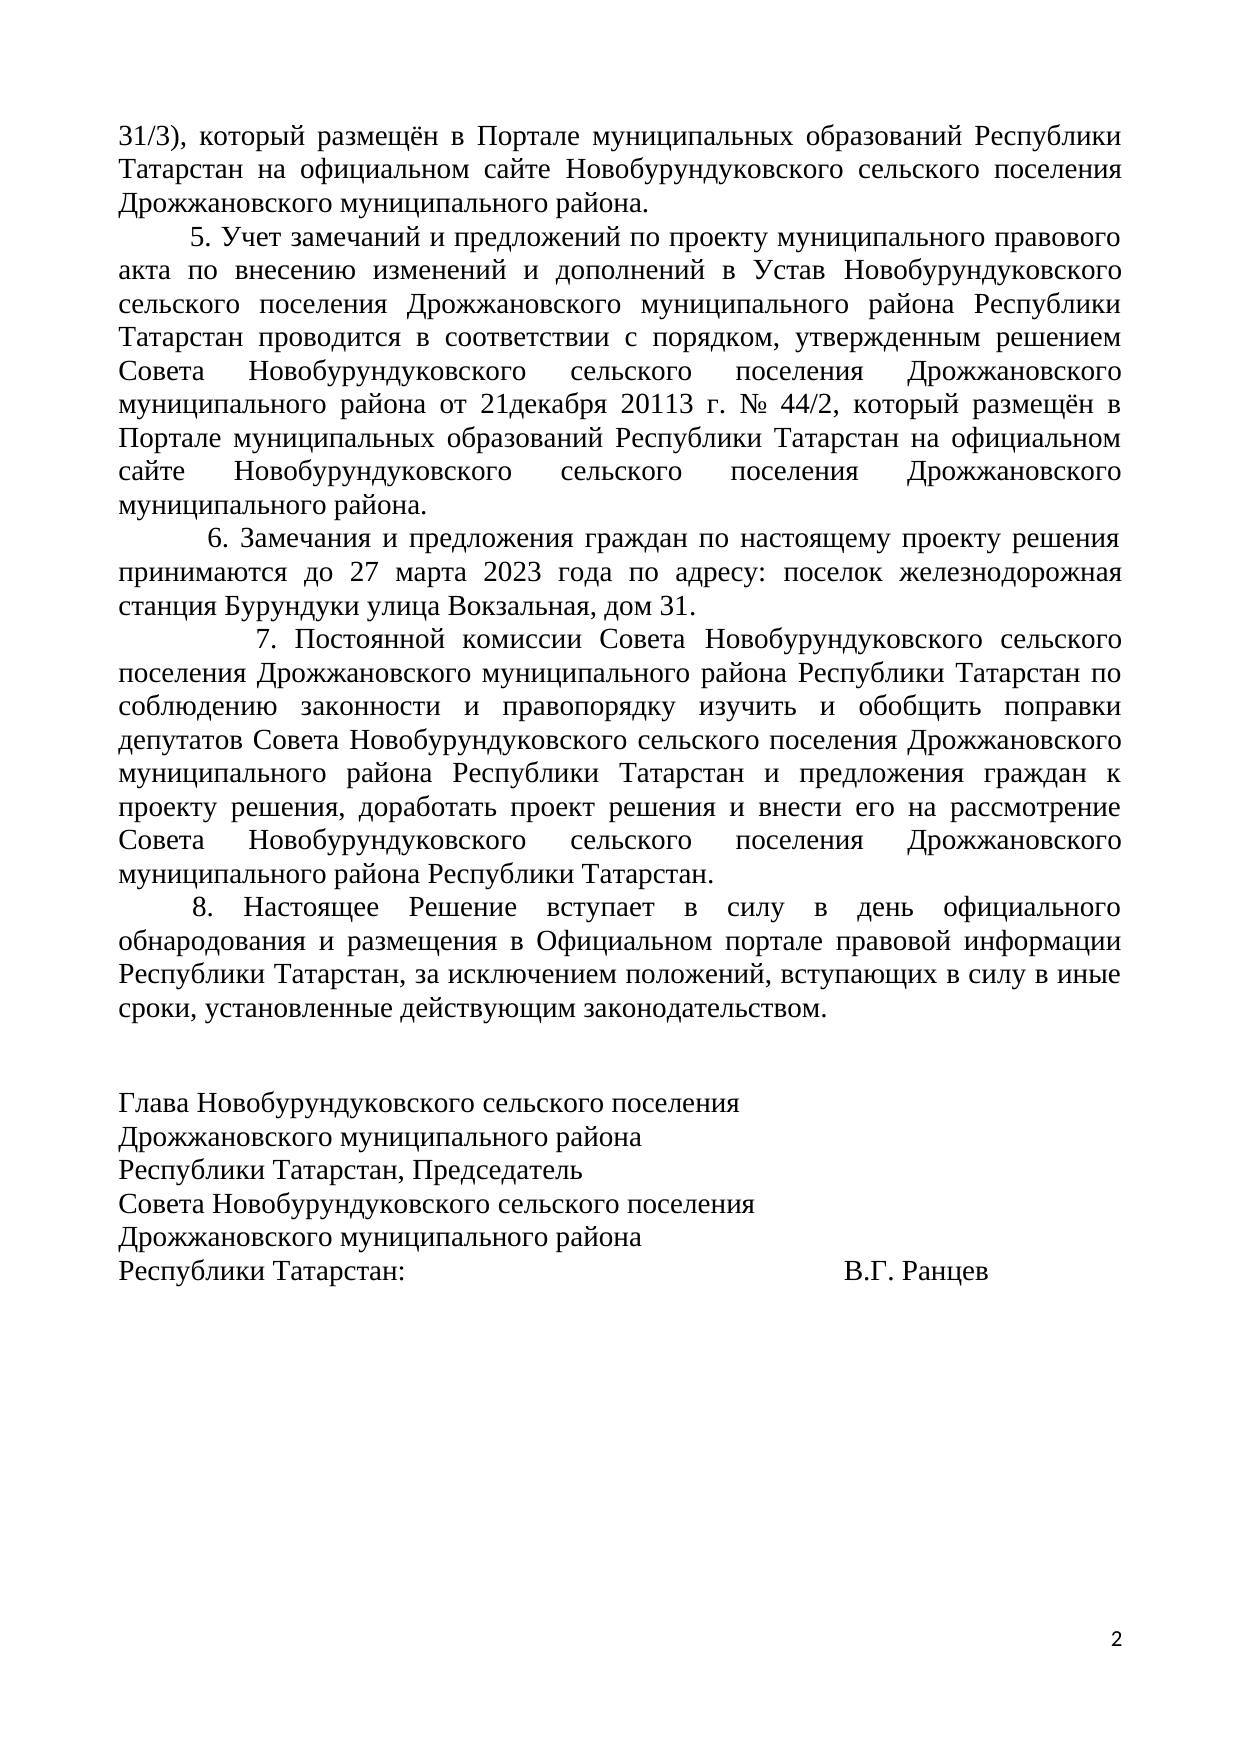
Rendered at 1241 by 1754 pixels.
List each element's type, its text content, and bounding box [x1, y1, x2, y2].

text Дрожжановского муниципального района [118, 1119, 1122, 1152]
text Глава Новобурундуковского сельского поселения [118, 1085, 1122, 1119]
text Республики Татарстан: В.Г. Ранцев [118, 1253, 1122, 1287]
text Республики Татарстан, Председатель [118, 1152, 1122, 1186]
text 5. Учет замечаний и предложений по проекту муниципального правового акта по внесению изменений и дополнений в Устав Новобурундуковского сельского поселения Дрожжановского муниципального района Республики Татарстан проводится в соответствии с порядком, утвержденным решением Совета Новобурундуковского сельского поселения Дрожжановского муниципального района от 21декабря 20113 г. № 44/2, который размещён в Портале муниципальных образований Республики Татарстан на официальном сайте Новобурундуковского сельского поселения Дрожжановского муниципального района. [118, 219, 1122, 521]
text 6. Замечания и предложения граждан по настоящему проекту решения принимаются до 27 марта 2023 года по адресу: поселок железнодорожная станция Бурундуки улица Вокзальная, дом 31. [118, 521, 1122, 621]
text Дрожжановского муниципального района [118, 1219, 1122, 1253]
text Совета Новобурундуковского сельского поселения [118, 1186, 1122, 1219]
text 7. Постоянной комиссии Совета Новобурундуковского сельского поселения Дрожжановского муниципального района Республики Татарстан по соблюдению законности и правопорядку изучить и обобщить поправки депутатов Совета Новобурундуковского сельского поселения Дрожжановского муниципального района Республики Татарстан и предложения граждан к проекту решения, доработать проект решения и внести его на рассмотрение Совета Новобурундуковского сельского поселения Дрожжановского муниципального района Республики Татарстан. [118, 621, 1122, 889]
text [118, 118, 1122, 219]
text 8. Настоящее Решение вступает в силу в день официального обнародования и размещения в Официальном портале правовой информации Республики Татарстан, за исключением положений, вступающих в силу в иные сроки, установленные действующим законодательством. [118, 889, 1122, 1024]
